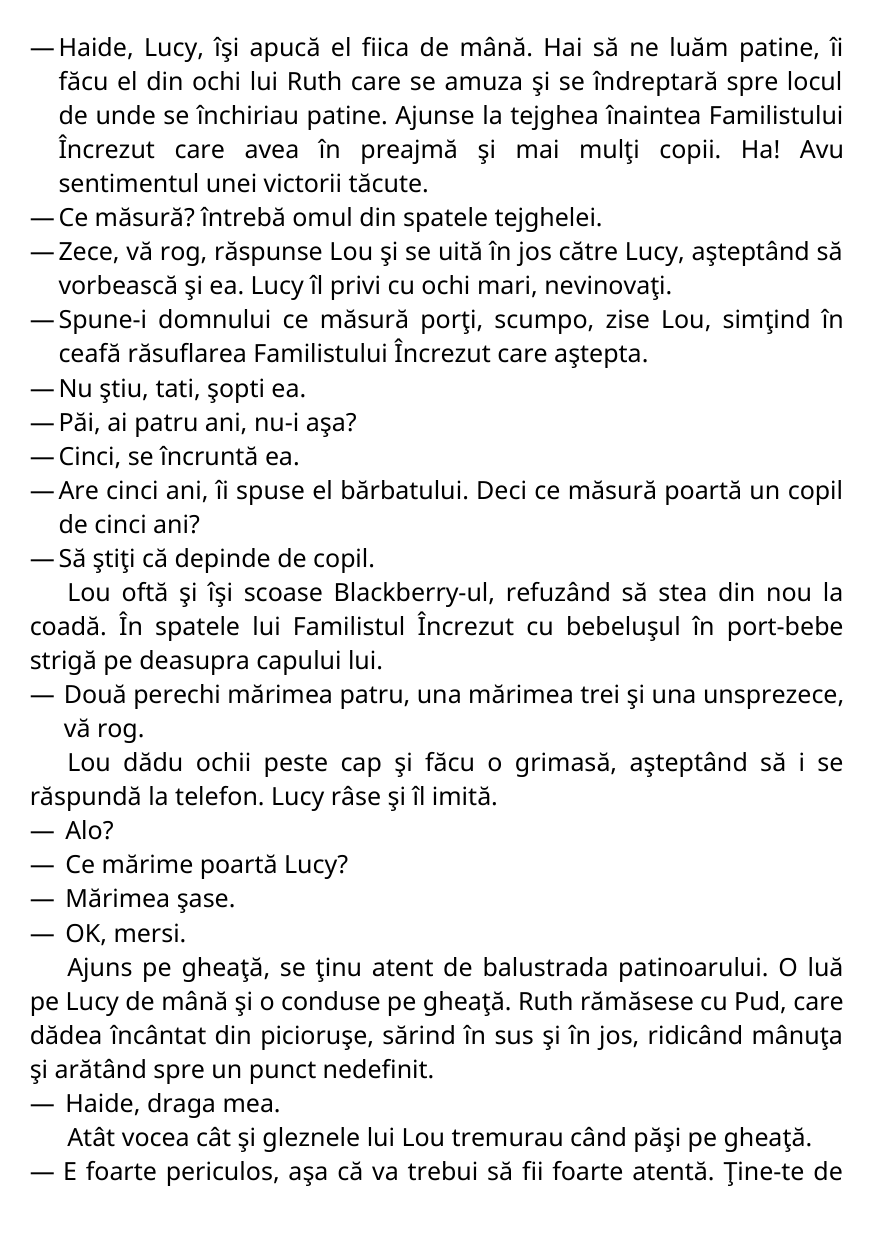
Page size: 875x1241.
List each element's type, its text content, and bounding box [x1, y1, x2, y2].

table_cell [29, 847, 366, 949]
text Ajuns pe gheaţă, se ţinu atent de balustrada patinoarului. O luă pe Lucy de mână şi o conduse pe gheaţă. Ruth rămăsese cu Pud, care dădea încântat din picioruşe, sărind în sus şi în jos, ridicând mânuţa şi arătând spre un punct nedefinit. [29, 949, 844, 1086]
text Atât vocea cât şi gleznele lui Lou tremurau când păşi pe gheaţă. [29, 1119, 844, 1154]
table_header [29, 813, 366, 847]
text Lou dădu ochii peste cap şi făcu o grimasă, aşteptând să i se răspundă la telefon. Lucy râse şi îl imită. [29, 745, 844, 813]
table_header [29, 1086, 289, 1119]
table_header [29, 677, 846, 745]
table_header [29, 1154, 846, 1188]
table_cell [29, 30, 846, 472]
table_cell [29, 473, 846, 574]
text Lou oftă şi îşi scoase Blackberry-ul, refuzând să stea din nou la coadă. În spatele lui Familistul Încrezut cu bebeluşul în port-bebe strigă pe deasupra capului lui. [29, 574, 844, 677]
